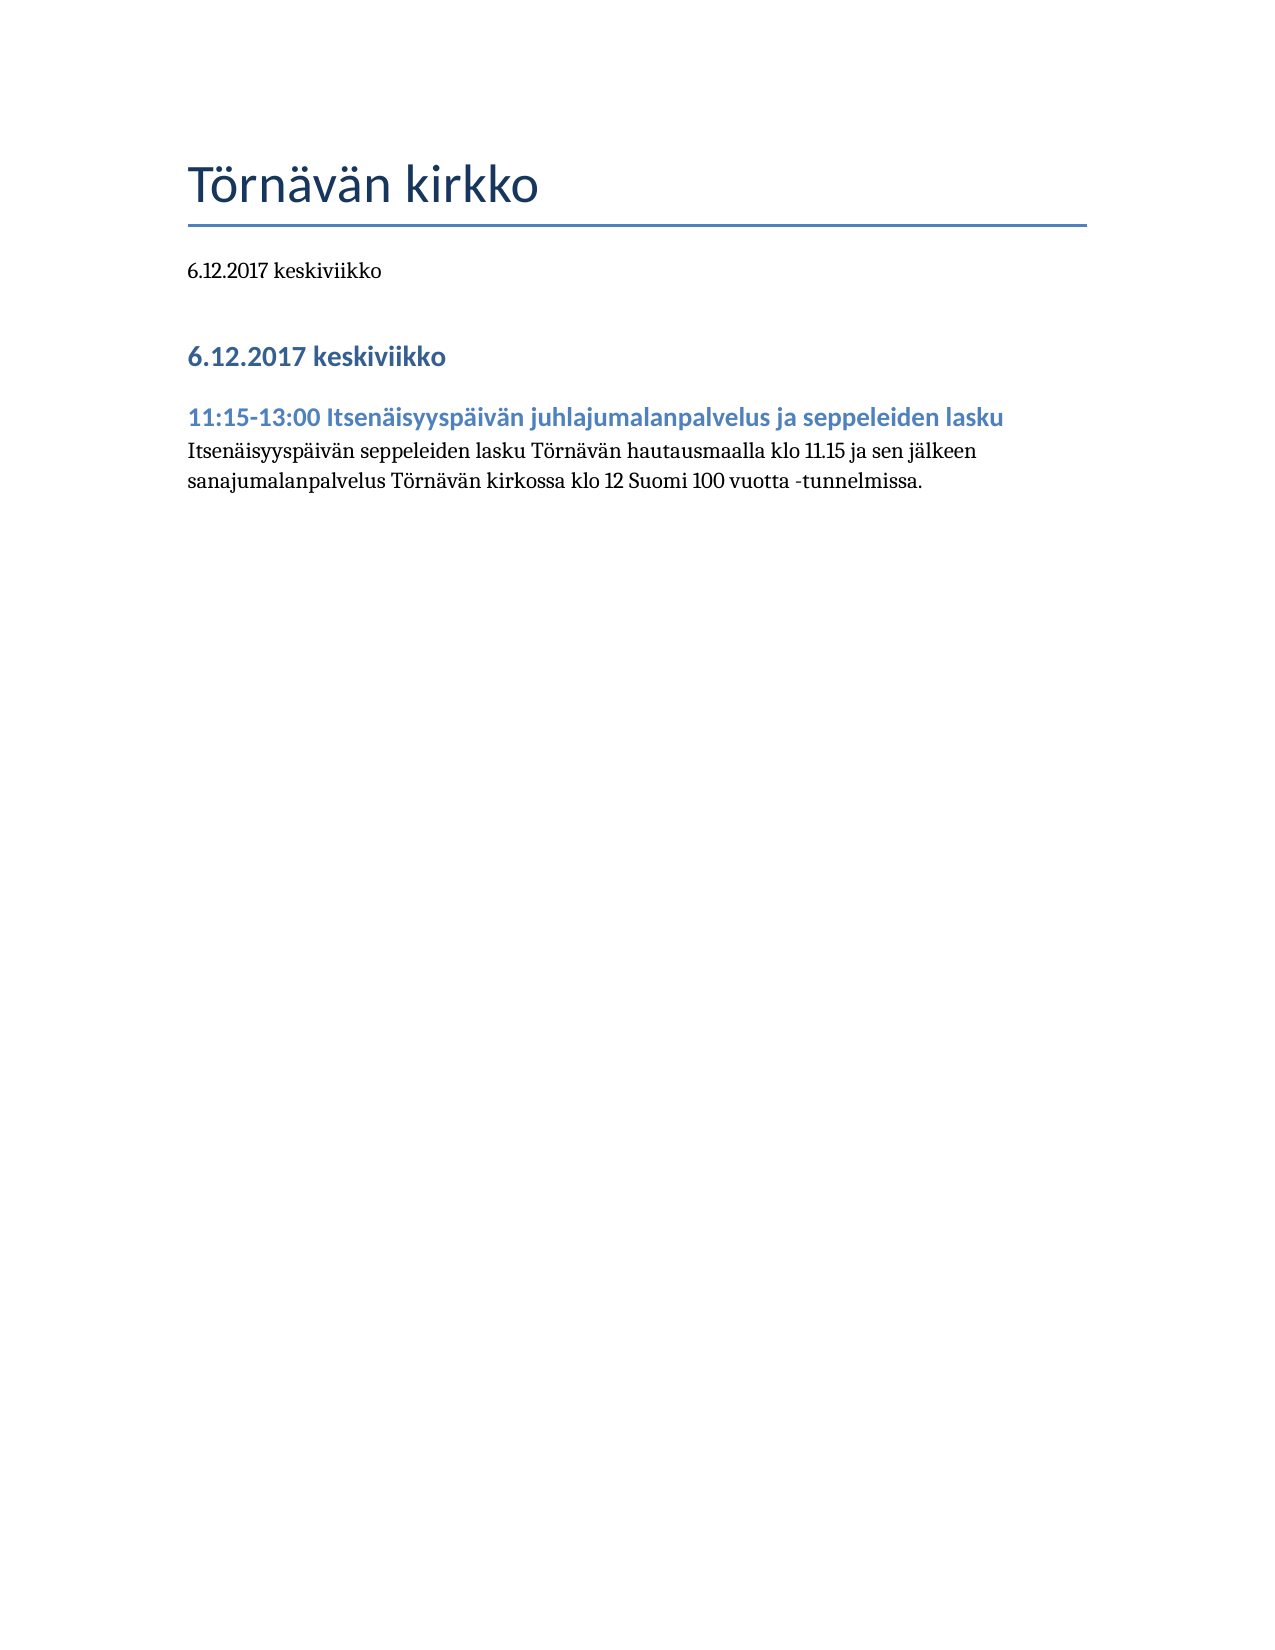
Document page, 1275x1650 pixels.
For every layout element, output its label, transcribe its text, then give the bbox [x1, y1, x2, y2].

title Törnävän kirkko [187, 150, 1087, 227]
text Itsenäisyyspäivän seppeleiden lasku Törnävän hautausmaalla klo 11.15 ja sen jälkeen sanajumalanpalvelus Törnävän kirkossa klo 12 Suomi 100 vuotta -tunnelmissa. [187, 438, 1087, 494]
text 6.12.2017 keskiviikko [187, 258, 1087, 284]
subtitle 11:15-13:00 Itsenäisyyspäivän juhlajumalanpalvelus ja seppeleiden lasku [187, 400, 1087, 433]
subtitle 6.12.2017 keskiviikko [187, 338, 1087, 374]
